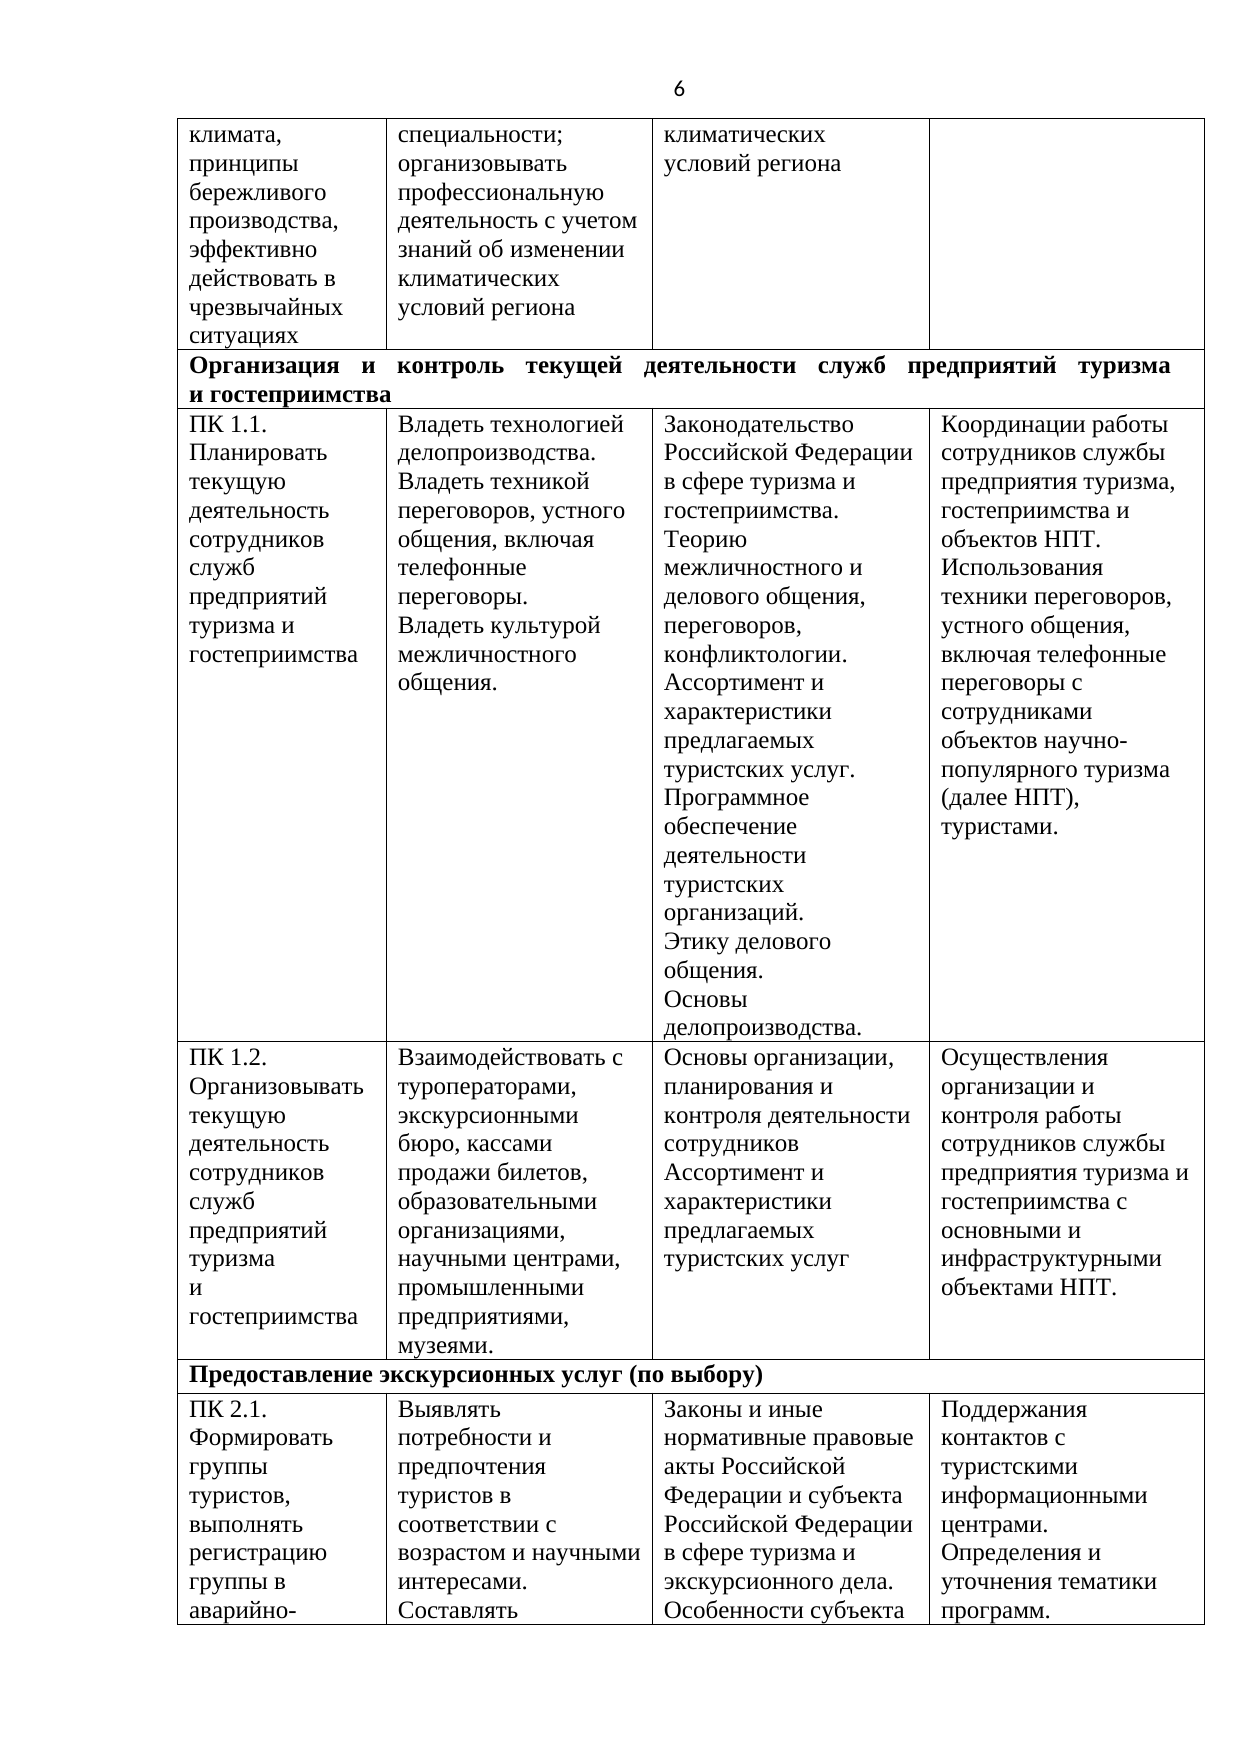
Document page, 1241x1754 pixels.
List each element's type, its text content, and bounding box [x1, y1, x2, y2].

table_cell Организация и контроль текущей деятельности служб предприятий туризма и гостеприимства [178, 350, 1204, 408]
table_cell Взаимодействовать с туроператорами, экскурсионными бюро, кассами продажи билетов, образовательными организациями, научными центрами, промышленными предприятиями, музеями. [387, 1042, 652, 1358]
table_cell Законодательство Российской Федерации в сфере туризма и гостеприимства. Теорию межличностного и делового общения, переговоров, конфликтологии. Ассортимент и характеристики предлагаемых туристских услуг. Программное обеспечение деятельности туристских организаций. Этику делового общения. Основы делопроизводства. [653, 409, 929, 1041]
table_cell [387, 1394, 652, 1624]
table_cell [653, 119, 929, 349]
table_cell Владеть технологией делопроизводства. Владеть техникой переговоров, устного общения, включая телефонные переговоры. Владеть культурой межличностного общения. [387, 409, 652, 1041]
table_cell Предоставление экскурсионных услуг (по выбору) [178, 1360, 1204, 1393]
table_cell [653, 1394, 929, 1624]
table_cell Основы организации, планирования и контроля деятельности сотрудников Ассортимент и характеристики предлагаемых туристских услуг [653, 1042, 929, 1358]
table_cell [930, 1394, 1204, 1624]
table_cell Осуществления организации и контроля работы сотрудников службы предприятия туризма и гостеприимства с основными и инфраструктурными объектами НПТ. [930, 1042, 1204, 1358]
table_cell [930, 119, 1204, 349]
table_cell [178, 1394, 386, 1624]
table_cell ПК 1.1. Планировать текущую деятельность сотрудников служб предприятий туризма и гостеприимства [178, 409, 386, 1041]
table_cell Координации работы сотрудников службы предприятия туризма, гостеприимства и объектов НПТ. Использования техники переговоров, устного общения, включая телефонные переговоры с сотрудниками объектов научно-популярного туризма (далее НПТ), туристами. [930, 409, 1204, 1041]
table_cell ПК 1.2. Организовывать текущую деятельность сотрудников служб предприятий туризма и гостеприимства [178, 1042, 386, 1358]
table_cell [387, 119, 652, 349]
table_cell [178, 119, 386, 349]
